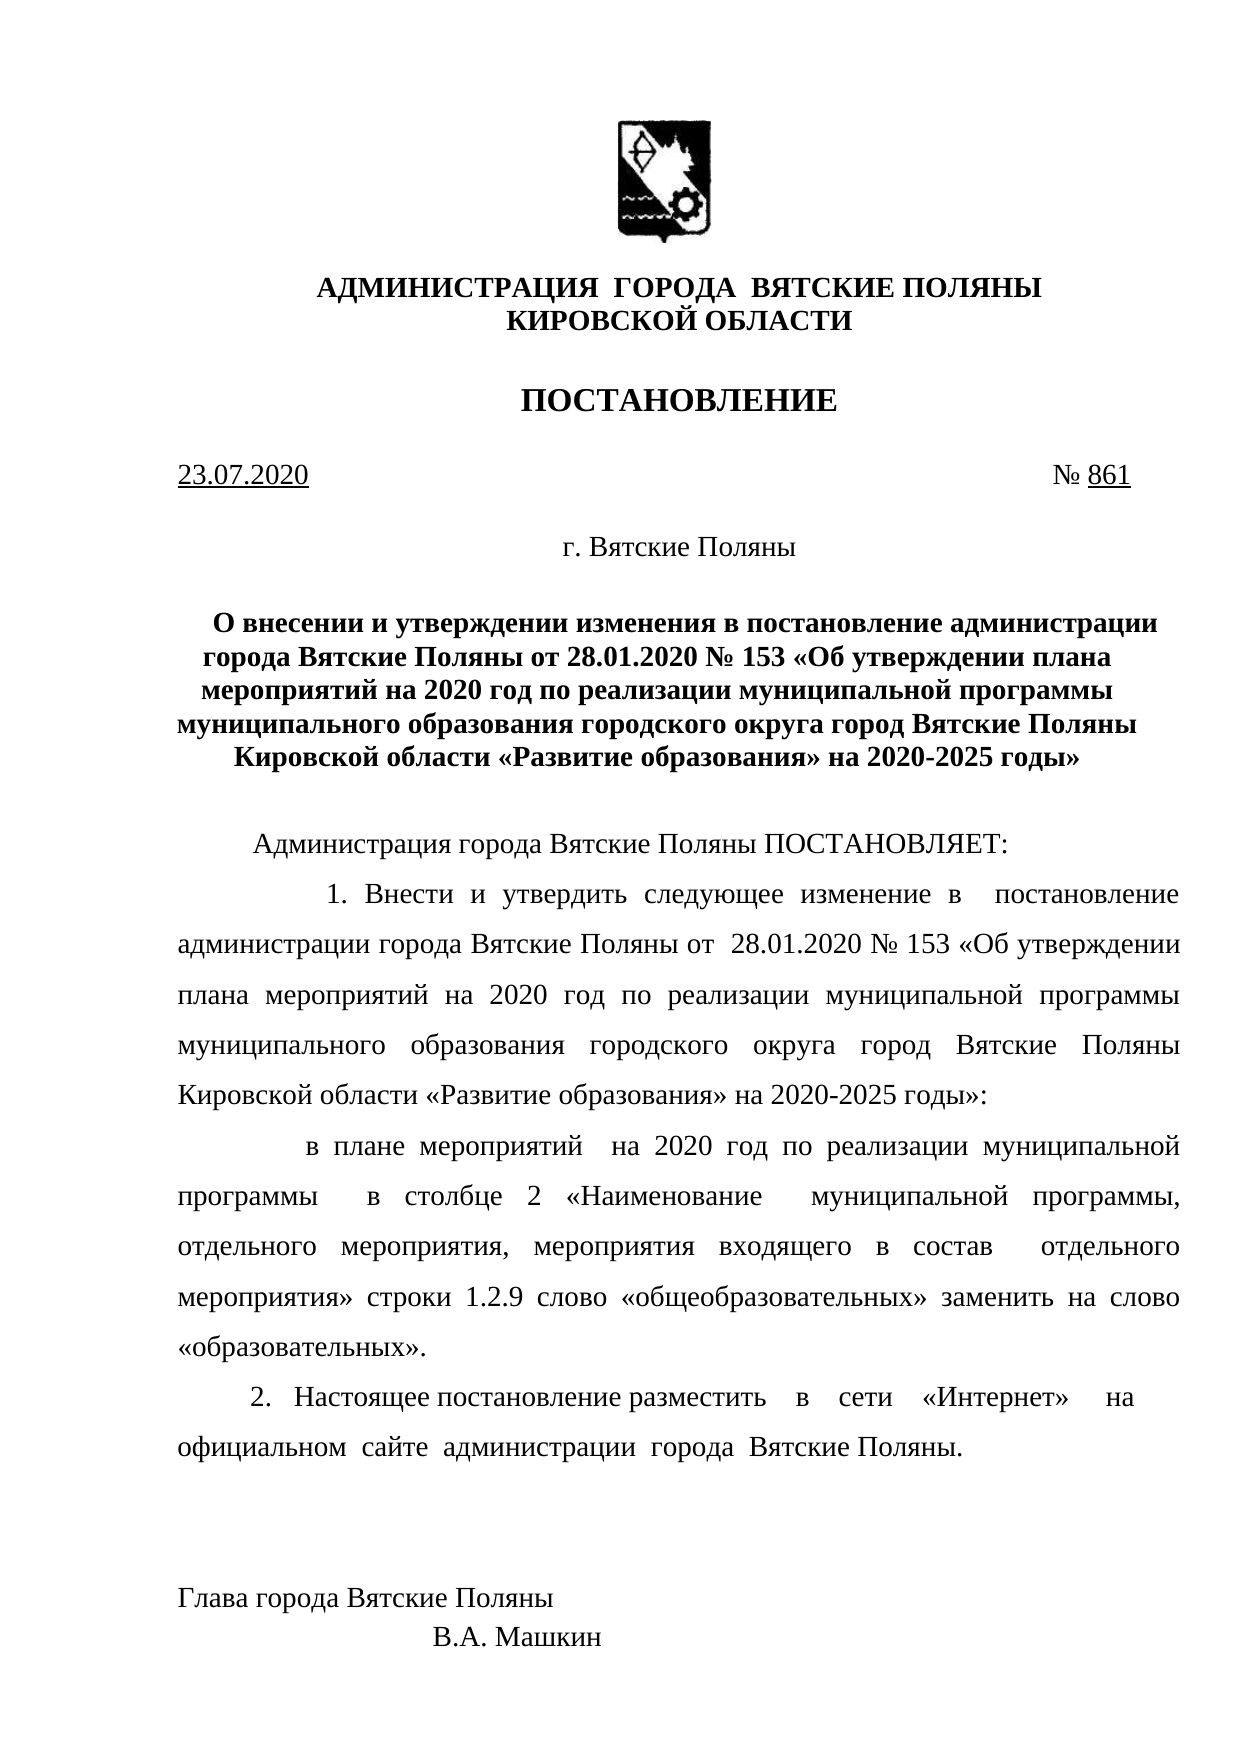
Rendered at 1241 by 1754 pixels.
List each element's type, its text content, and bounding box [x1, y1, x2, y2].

picture [617, 120, 712, 243]
text Администрация города Вятские Поляны ПОСТАНОВЛЯЕТ: [177, 826, 1181, 859]
text г. Вятские Поляны [177, 529, 1181, 562]
text Глава города Вятские Поляны [177, 1581, 1181, 1614]
text ПОСТАНОВЛЕНИЕ [177, 380, 1181, 418]
text В.А. Машкин [177, 1619, 1181, 1653]
text официальном сайте администрации города Вятские Поляны. [162, 1429, 1181, 1463]
text 23.07.2020 № 861 [177, 457, 1181, 490]
text 2. Настоящее постановление разместить в сети «Интернет» на [162, 1379, 1181, 1413]
text КИРОВСКОЙ ОБЛАСТИ [177, 303, 1181, 337]
text в плане мероприятий на 2020 год по реализации муниципальной программы в столбце 2 «Наименование муниципальной программы, отдельного мероприятия, мероприятия входящего в состав отдельного мероприятия» строки 1.2.9 слово «общеобразовательных» заменить на слово «образовательных». [177, 1128, 1181, 1362]
text О внесении и утверждении изменения в постановление администрации города Вятские Поляны от 28.01.2020 № 153 «Об утверждении плана мероприятий на 2020 год по реализации муниципальной программы муниципального образования городского округа город Вятские Поляны Кировской области «Развитие образования» на 2020-2025 годы» [148, 605, 1166, 773]
text 1. Внести и утвердить следующее изменение в постановление администрации города Вятские Поляны от 28.01.2020 № 153 «Об утверждении плана мероприятий на 2020 год по реализации муниципальной программы муниципального образования городского округа город Вятские Поляны Кировской области «Развитие образования» на 2020-2025 годы»: [177, 876, 1181, 1111]
subtitle АДМИНИСТРАЦИЯ ГОРОДА ВЯТСКИЕ ПОЛЯНЫ [177, 270, 1181, 303]
